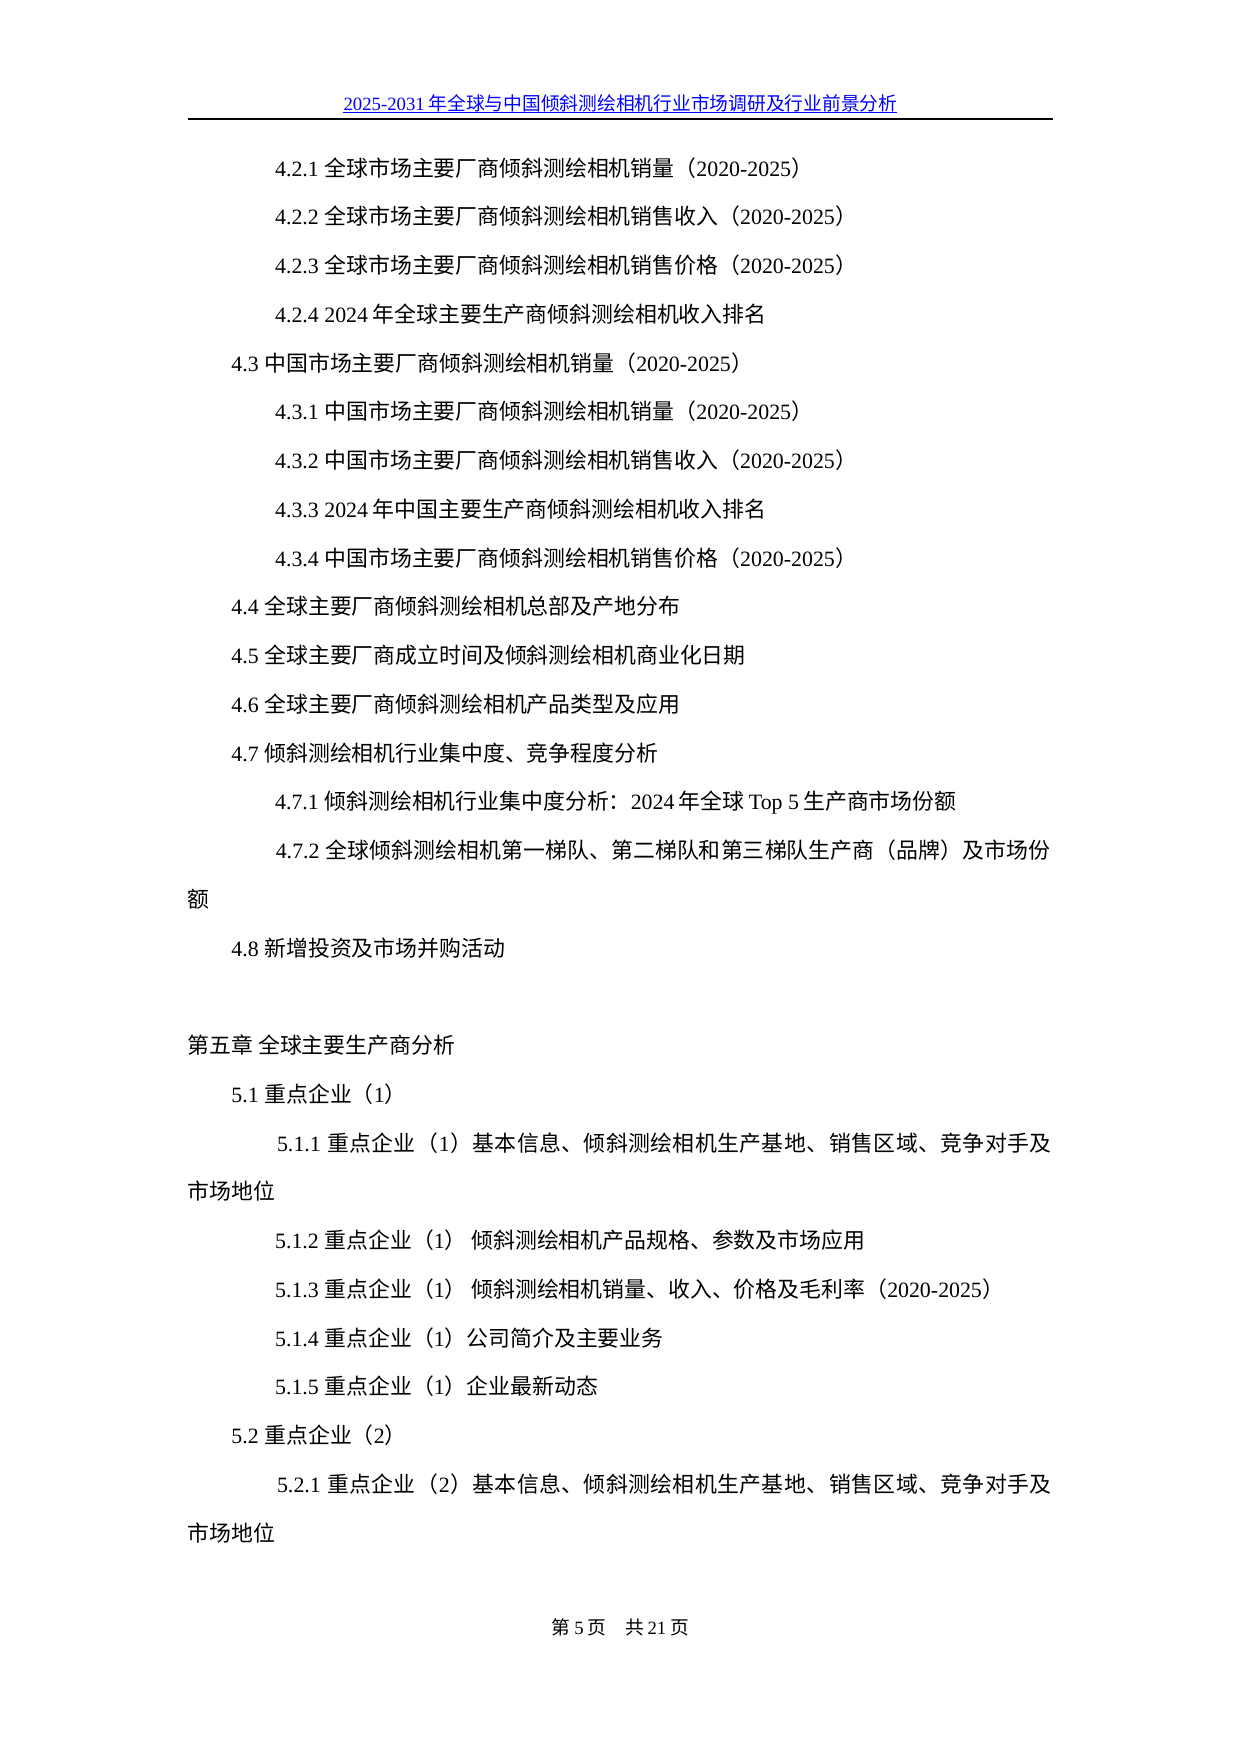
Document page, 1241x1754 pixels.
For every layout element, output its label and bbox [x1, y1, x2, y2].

text [187, 150, 1053, 1548]
